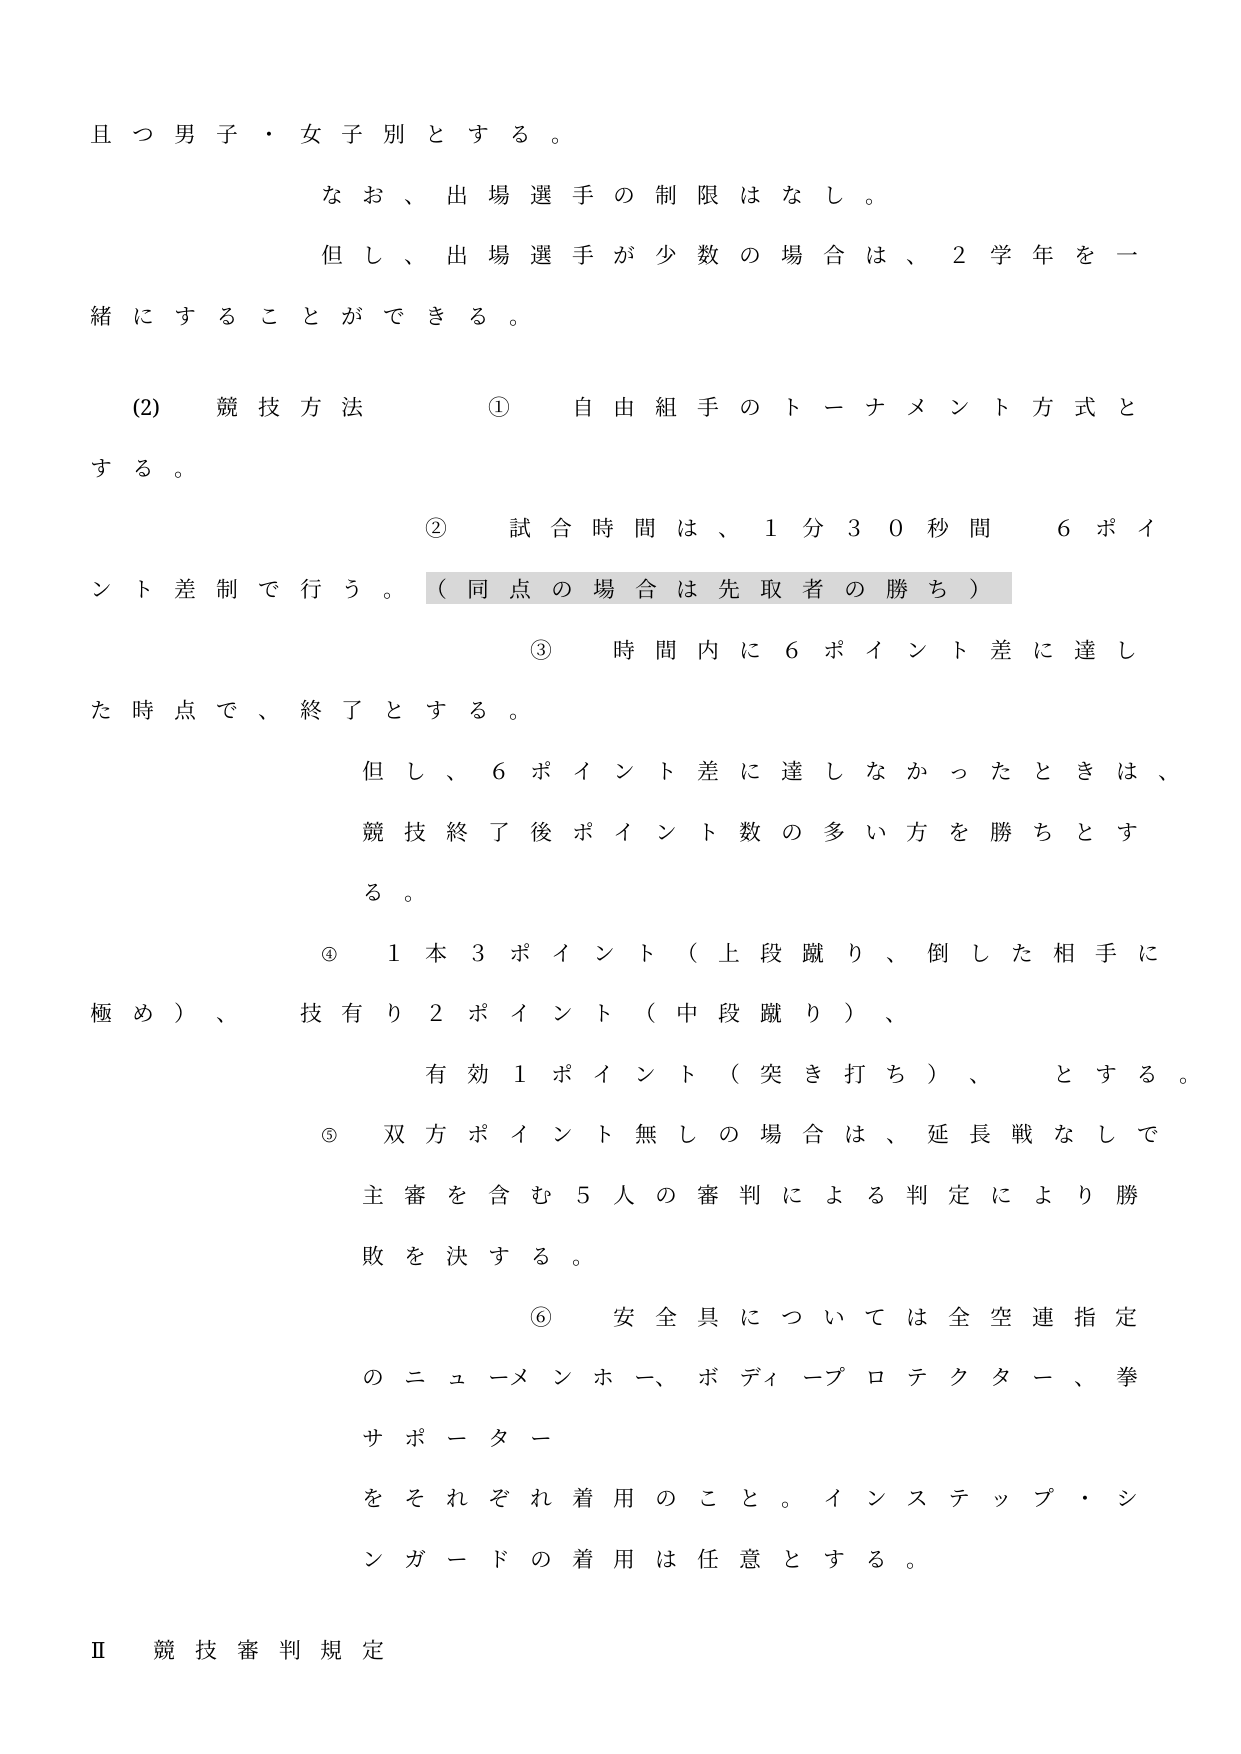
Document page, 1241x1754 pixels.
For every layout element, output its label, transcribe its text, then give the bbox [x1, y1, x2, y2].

text ④ １本３ポイント（上段蹴り、倒した相手に極め）、 技有り２ポイント（中段蹴り）、 [91, 921, 1179, 1043]
text 但し、出場選手が少数の場合は、２学年を一緒にすることができる。 [91, 224, 1179, 345]
text (2) 競技方法 ① 自由組手のトーナメント方式とする。 [91, 376, 1179, 497]
text ⑥ 安全具については全空連指定のニューメンホー、ボディープロテクター、拳サポーター [91, 1285, 1179, 1467]
text ② 試合時間は、１分３０秒間 ６ポイント差制で行う。（同点の場合は先取者の勝ち） [91, 497, 1179, 618]
text 有効１ポイント（突き打ち）、 とする。 [91, 1043, 1179, 1103]
text ③ 時間内に６ポイント差に達した時点で、終了とする。 [91, 618, 1179, 739]
text ⑤ 双方ポイント無しの場合は、延長戦なしで主審を含む５人の審判による判定により勝敗を決する。 [311, 1103, 1179, 1285]
text なお、出場選手の制限はなし。 [91, 163, 1179, 224]
text Ⅱ 競技審判規定 [91, 1618, 1179, 1679]
text 但し、６ポイント差に達しなかったときは、競技終了後ポイント数の多い方を勝ちとする。 [353, 739, 1179, 921]
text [91, 103, 1179, 163]
text をそれぞれ着用のこと。インステップ・シンガードの着用は任意とする。 [343, 1467, 1179, 1588]
